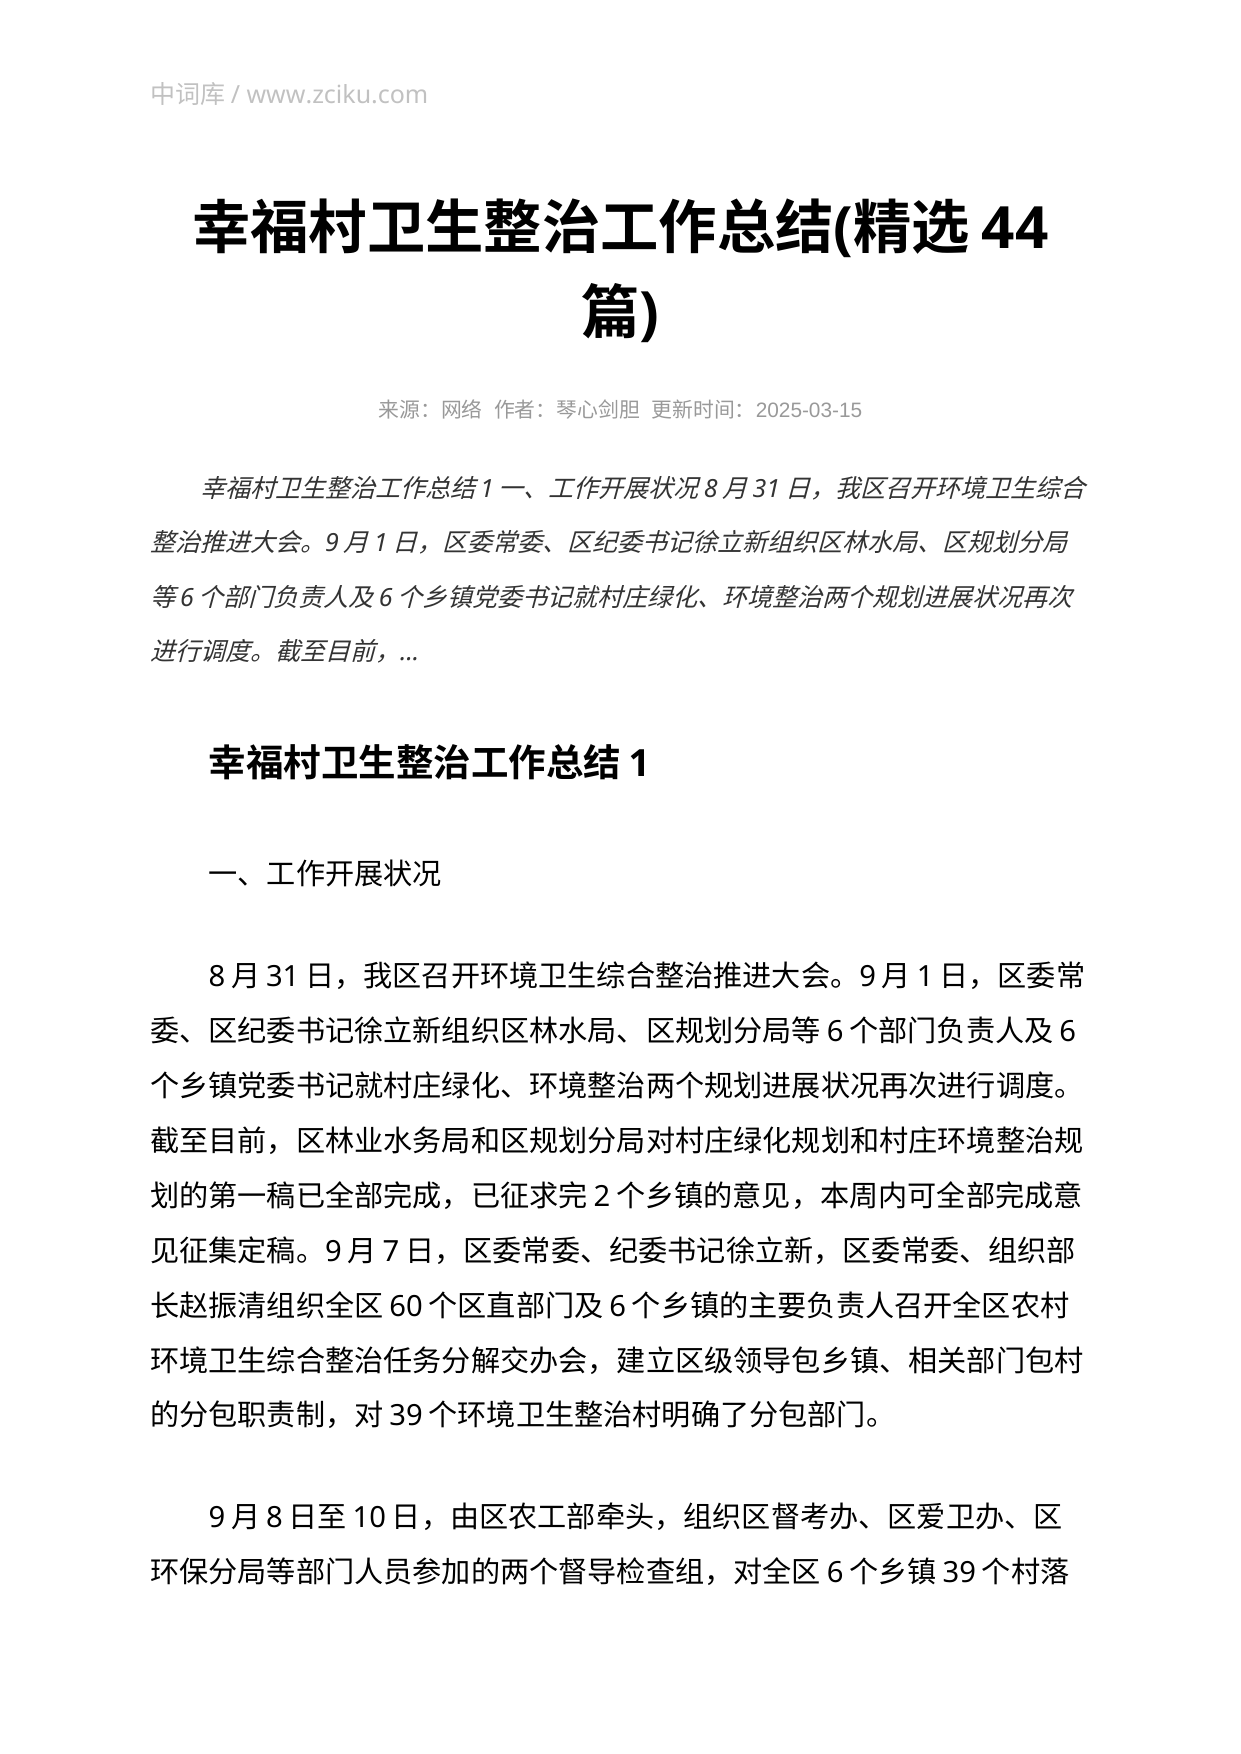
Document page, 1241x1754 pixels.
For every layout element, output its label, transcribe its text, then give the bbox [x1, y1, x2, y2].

subtitle 幸福村卫生整治工作总结(精选44篇) [150, 181, 1090, 351]
text 幸福村卫生整治工作总结1一、工作开展状况8月31日，我区召开环境卫生综合整治推进大会。9月1日，区委常委、区纪委书记徐立新组织区林水局、区规划分局等6个部门负责人及6个乡镇党委书记就村庄绿化、环境整治两个规划进展状况再次进行调度。截至目前，... [150, 468, 1090, 668]
text 来源：网络 作者：琴心剑胆 更新时间：2025-03-15 [150, 398, 1090, 422]
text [150, 1494, 1090, 1591]
text 8月31日，我区召开环境卫生综合整治推进大会。9月1日，区委常委、区纪委书记徐立新组织区林水局、区规划分局等6个部门负责人及6个乡镇党委书记就村庄绿化、环境整治两个规划进展状况再次进行调度。截至目前，区林业水务局和区规划分局对村庄绿化规划和村庄环境整治规划的第一稿已全部完成，已征求完2个乡镇的意见，本周内可全部完成意见征集定稿。9月7日，区委常委、纪委书记徐立新，区委常委、组织部长赵振清组织全区60个区直部门及6个乡镇的主要负责人召开全区农村环境卫生综合整治任务分解交办会，建立区级领导包乡镇、相关部门包村的分包职责制，对39个环境卫生整治村明确了分包部门。 [150, 952, 1090, 1434]
text 一、工作开展状况 [150, 851, 1090, 893]
text 幸福村卫生整治工作总结1 [150, 733, 1090, 787]
